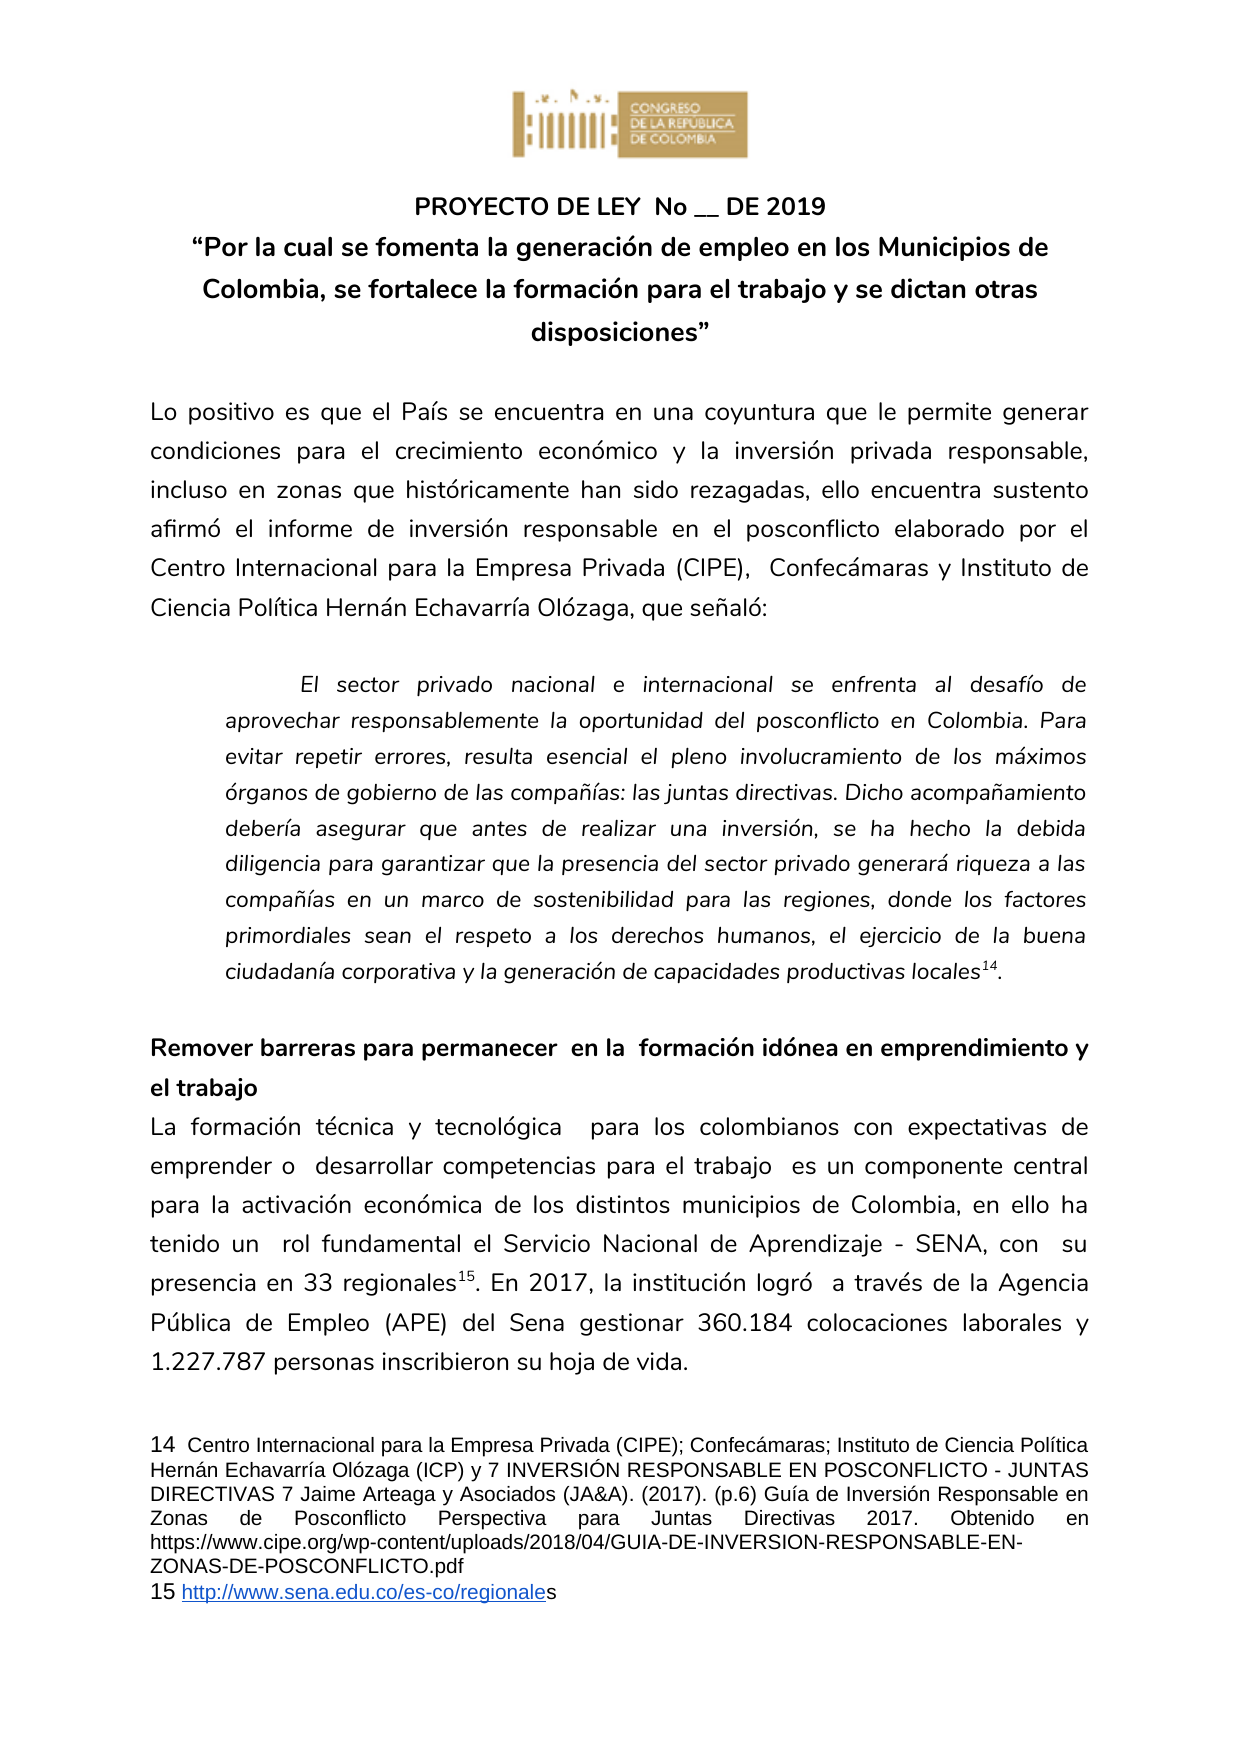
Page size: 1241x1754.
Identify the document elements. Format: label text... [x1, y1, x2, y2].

picture [475, 75, 765, 186]
text Remover barreras para permanecer en la formación idónea en emprendimiento y el trabajo [150, 1032, 1090, 1105]
text Lo positivo es que el País se encuentra en una coyuntura que le permite generar condiciones para el crecimiento económico y la inversión privada responsable, incluso en zonas que históricamente han sido rezagadas, ello encuentra sustento afirmó el informe de inversión responsable en el posconflicto elaborado por el Centro Internacional para la Empresa Privada (CIPE), Confecámaras y Instituto de Ciencia Política Hernán Echavarría Olózaga, que señaló: [150, 395, 1090, 625]
text La formación técnica y tecnológica para los colombianos con expectativas de emprender o desarrollar competencias para el trabajo es un componente central para la activación económica de los distintos municipios de Colombia, en ello ha tenido un rol fundamental el Servicio Nacional de Aprendizaje - SENA, con su presencia en 33 regionales. En 2017, la institución logró a través de la Agencia Pública de Empleo (APE) del Sena gestionar 360.184 colocaciones laborales y 1.227.787 personas inscribieron su hoja de vida. [150, 1110, 1090, 1379]
text El sector privado nacional e internacional se enfrenta al desafío de aprovechar responsablemente la oportunidad del posconflicto en Colombia. Para evitar repetir errores, resulta esencial el pleno involucramiento de los máximos órganos de gobierno de las compañías: las juntas directivas. Dicho acompañamiento debería asegurar que antes de realizar una inversión, se ha hecho la debida diligencia para garantizar que la presencia del sector privado generará riqueza a las compañías en un marco de sostenibilidad para las regiones, donde los factores primordiales sean el respeto a los derechos humanos, el ejercicio de la buena ciudadanía corporativa y la generación de capacidades productivas locales. [225, 669, 1090, 988]
